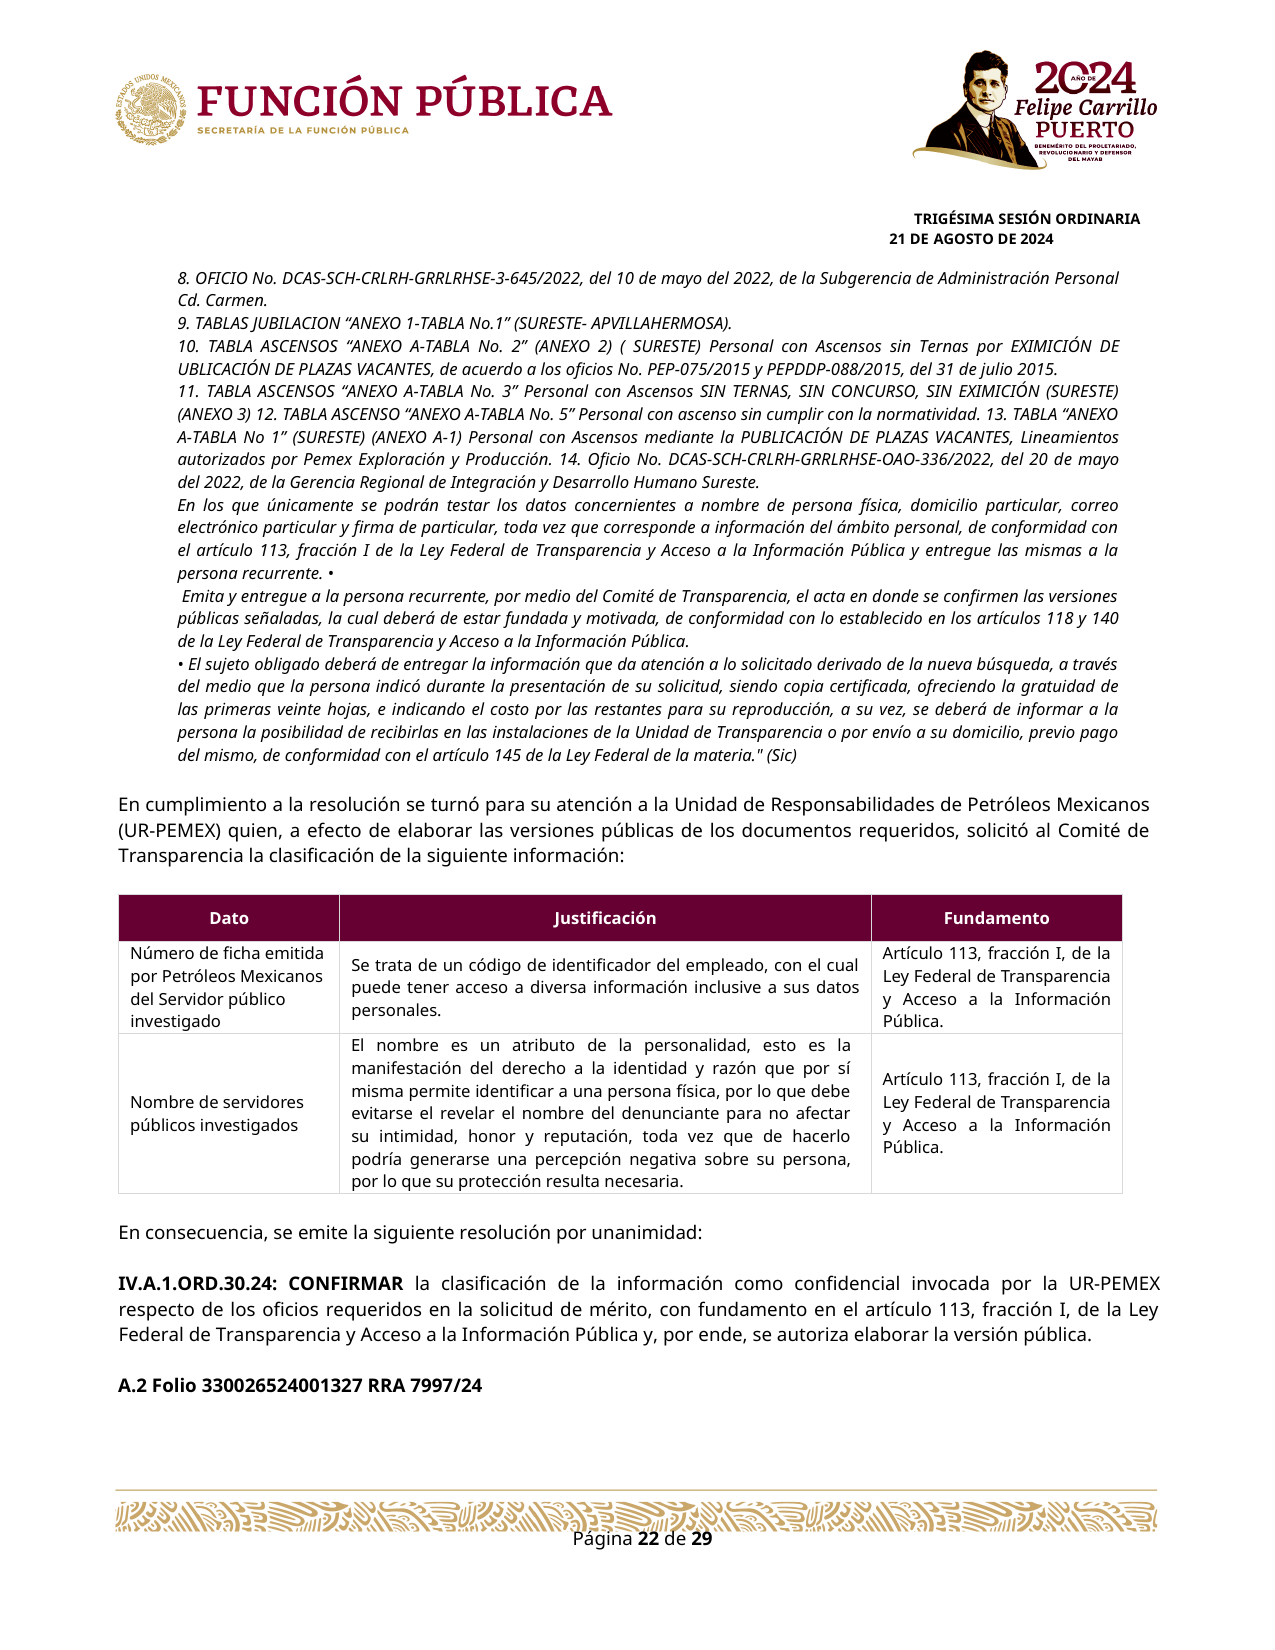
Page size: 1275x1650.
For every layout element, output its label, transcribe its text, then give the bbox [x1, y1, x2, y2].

text IV.A.1.ORD.30.24: CONFIRMAR la clasificación de la información como confidencial invocada por la UR-PEMEX respecto de los oficios requeridos en la solicitud de mérito, con fundamento en el artículo 113, fracción I, de la Ley Federal de Transparencia y Acceso a la Información Pública y, por ende, se autoriza elaborar la versión pública. [118, 1270, 1161, 1347]
text En los que únicamente se podrán testar los datos concernientes a nombre de persona física, domicilio particular, correo electrónico particular y firma de particular, toda vez que corresponde a información del ámbito personal, de conformidad con el artículo 113, fracción I de la Ley Federal de Transparencia y Acceso a la Información Pública y entregue las mismas a la persona recurrente. • [177, 493, 1122, 584]
table_cell Nombre de servidores públicos investigados [119, 1034, 339, 1193]
table_cell El nombre es un atributo de la personalidad, esto es la manifestación del derecho a la identidad y razón que por sí misma permite identificar a una persona física, por lo que debe evitarse el revelar el nombre del denunciante para no afectar su intimidad, honor y reputación, toda vez que de hacerlo podría generarse una percepción negativa sobre su persona, por lo que su protección resulta necesaria. [340, 1034, 871, 1193]
table_header Justificación [340, 895, 871, 941]
table_cell Número de ficha emitida por Petróleos Mexicanos del Servidor público investigado [119, 942, 339, 1033]
table_cell Artículo 113, fracción I, de la Ley Federal de Transparencia y Acceso a la Información Pública. [872, 1034, 1122, 1193]
text A.2 Folio 330026524001327 RRA 7997/24 [118, 1372, 1163, 1398]
picture [0, 0, 1275, 1621]
text 10. TABLA ASCENSOS “ANEXO A-TABLA No. 2” (ANEXO 2) ( SURESTE) Personal con Ascensos sin Ternas por EXIMICIÓN DE UBLICACIÓN DE PLAZAS VACANTES, de acuerdo a los oficios No. PEP-075/2015 y PEPDDP-088/2015, del 31 de julio 2015. [177, 334, 1122, 380]
text • El sujeto obligado deberá de entregar la información que da atención a lo solicitado derivado de la nueva búsqueda, a través del medio que la persona indicó durante la presentación de su solicitud, siendo copia certificada, ofreciendo la gratuidad de las primeras veinte hojas, e indicando el costo por las restantes para su reproducción, a su vez, se deberá de informar a la persona la posibilidad de recibirlas en las instalaciones de la Unidad de Transparencia o por envío a su domicilio, previo pago del mismo, de conformidad con el artículo 145 de la Ley Federal de la materia." (Sic) [177, 652, 1122, 766]
table_cell Artículo 113, fracción I, de la Ley Federal de Transparencia y Acceso a la Información Pública. [872, 942, 1122, 1033]
text En cumplimiento a la resolución se turnó para su atención a la Unidad de Responsabilidades de Petróleos Mexicanos (UR-PEMEX) quien, a efecto de elaborar las versiones públicas de los documentos requeridos, solicitó al Comité de Transparencia la clasificación de la siguiente información: [118, 791, 1152, 868]
table_header Fundamento [872, 895, 1122, 941]
text En consecuencia, se emite la siguiente resolución por unanimidad: [118, 1219, 1161, 1245]
table_cell Se trata de un código de identificador del empleado, con el cual puede tener acceso a diversa información inclusive a sus datos personales. [340, 942, 871, 1033]
table_header Dato [119, 895, 339, 941]
text 11. TABLA ASCENSOS “ANEXO A-TABLA No. 3” Personal con Ascensos SIN TERNAS, SIN CONCURSO, SIN EXIMICIÓN (SURESTE) (ANEXO 3) 12. TABLA ASCENSO “ANEXO A-TABLA No. 5” Personal con ascenso sin cumplir con la normatividad. 13. TABLA “ANEXO A-TABLA No 1” (SURESTE) (ANEXO A-1) Personal con Ascensos mediante la PUBLICACIÓN DE PLAZAS VACANTES, Lineamientos autorizados por Pemex Exploración y Producción. 14. Oficio No. DCAS-SCH-CRLRH-GRRLRHSE-OAO-336/2022, del 20 de mayo del 2022, de la Gerencia Regional de Integración y Desarrollo Humano Sureste. [177, 380, 1122, 493]
text 8. OFICIO No. DCAS-SCH-CRLRH-GRRLRHSE-3-645/2022, del 10 de mayo del 2022, de la Subgerencia de Administración Personal Cd. Carmen. [177, 266, 1122, 312]
text Emita y entregue a la persona recurrente, por medio del Comité de Transparencia, el acta en donde se confirmen las versiones públicas señaladas, la cual deberá de estar fundada y motivada, de conformidad con lo establecido en los artículos 118 y 140 de la Ley Federal de Transparencia y Acceso a la Información Pública. [177, 584, 1122, 652]
text 9. TABLAS JUBILACION “ANEXO 1-TABLA No.1” (SURESTE- APVILLAHERMOSA). [177, 312, 1122, 334]
